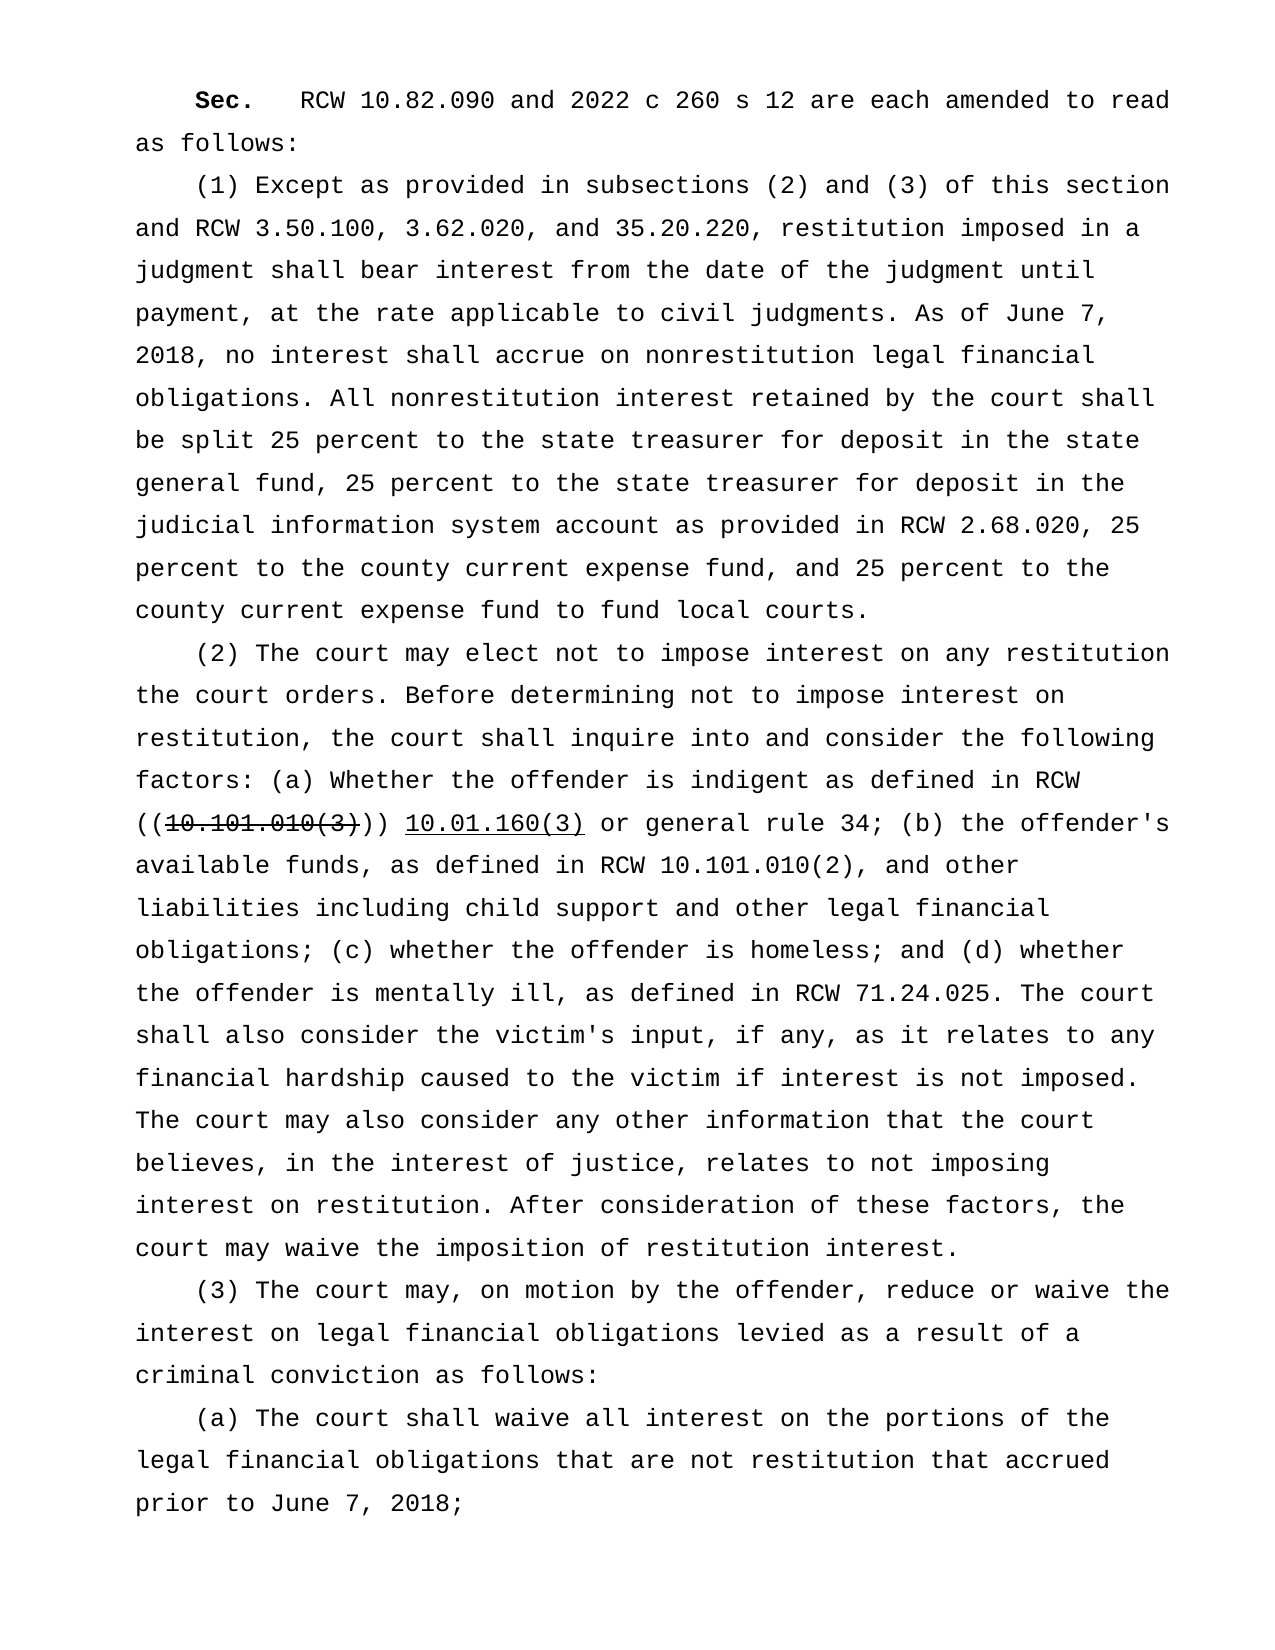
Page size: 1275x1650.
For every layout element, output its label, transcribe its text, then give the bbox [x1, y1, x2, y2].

text (3) The court may, on motion by the offender, reduce or waive the interest on legal financial obligations levied as a result of a criminal conviction as follows: [135, 1265, 1170, 1392]
text (a) The court shall waive all interest on the portions of the legal financial obligations that are not restitution that accrued prior to June 7, 2018; [135, 1392, 1170, 1520]
text (1) Except as provided in subsections (2) and (3) of this section and RCW 3.50.100, 3.62.020, and 35.20.220, restitution imposed in a judgment shall bear interest from the date of the judgment until payment, at the rate applicable to civil judgments. As of June 7, 2018, no interest shall accrue on nonrestitution legal financial obligations. All nonrestitution interest retained by the court shall be split 25 percent to the state treasurer for deposit in the state general fund, 25 percent to the state treasurer for deposit in the judicial information system account as provided in RCW 2.68.020, 25 percent to the county current expense fund, and 25 percent to the county current expense fund to fund local courts. [135, 160, 1170, 627]
text (2) The court may elect not to impose interest on any restitution the court orders. Before determining not to impose interest on restitution, the court shall inquire into and consider the following factors: (a) Whether the offender is indigent as defined in RCW ((10.101.010(3))) 10.01.160(3) or general rule 34; (b) the offender's available funds, as defined in RCW 10.101.010(2), and other liabilities including child support and other legal financial obligations; (c) whether the offender is homeless; and (d) whether the offender is mentally ill, as defined in RCW 71.24.025. The court shall also consider the victim's input, if any, as it relates to any financial hardship caused to the victim if interest is not imposed. The court may also consider any other information that the court believes, in the interest of justice, relates to not imposing interest on restitution. After consideration of these factors, the court may waive the imposition of restitution interest. [135, 627, 1170, 1265]
text Sec. RCW 10.82.090 and 2022 c 260 s 12 are each amended to read as follows: [135, 75, 1170, 160]
